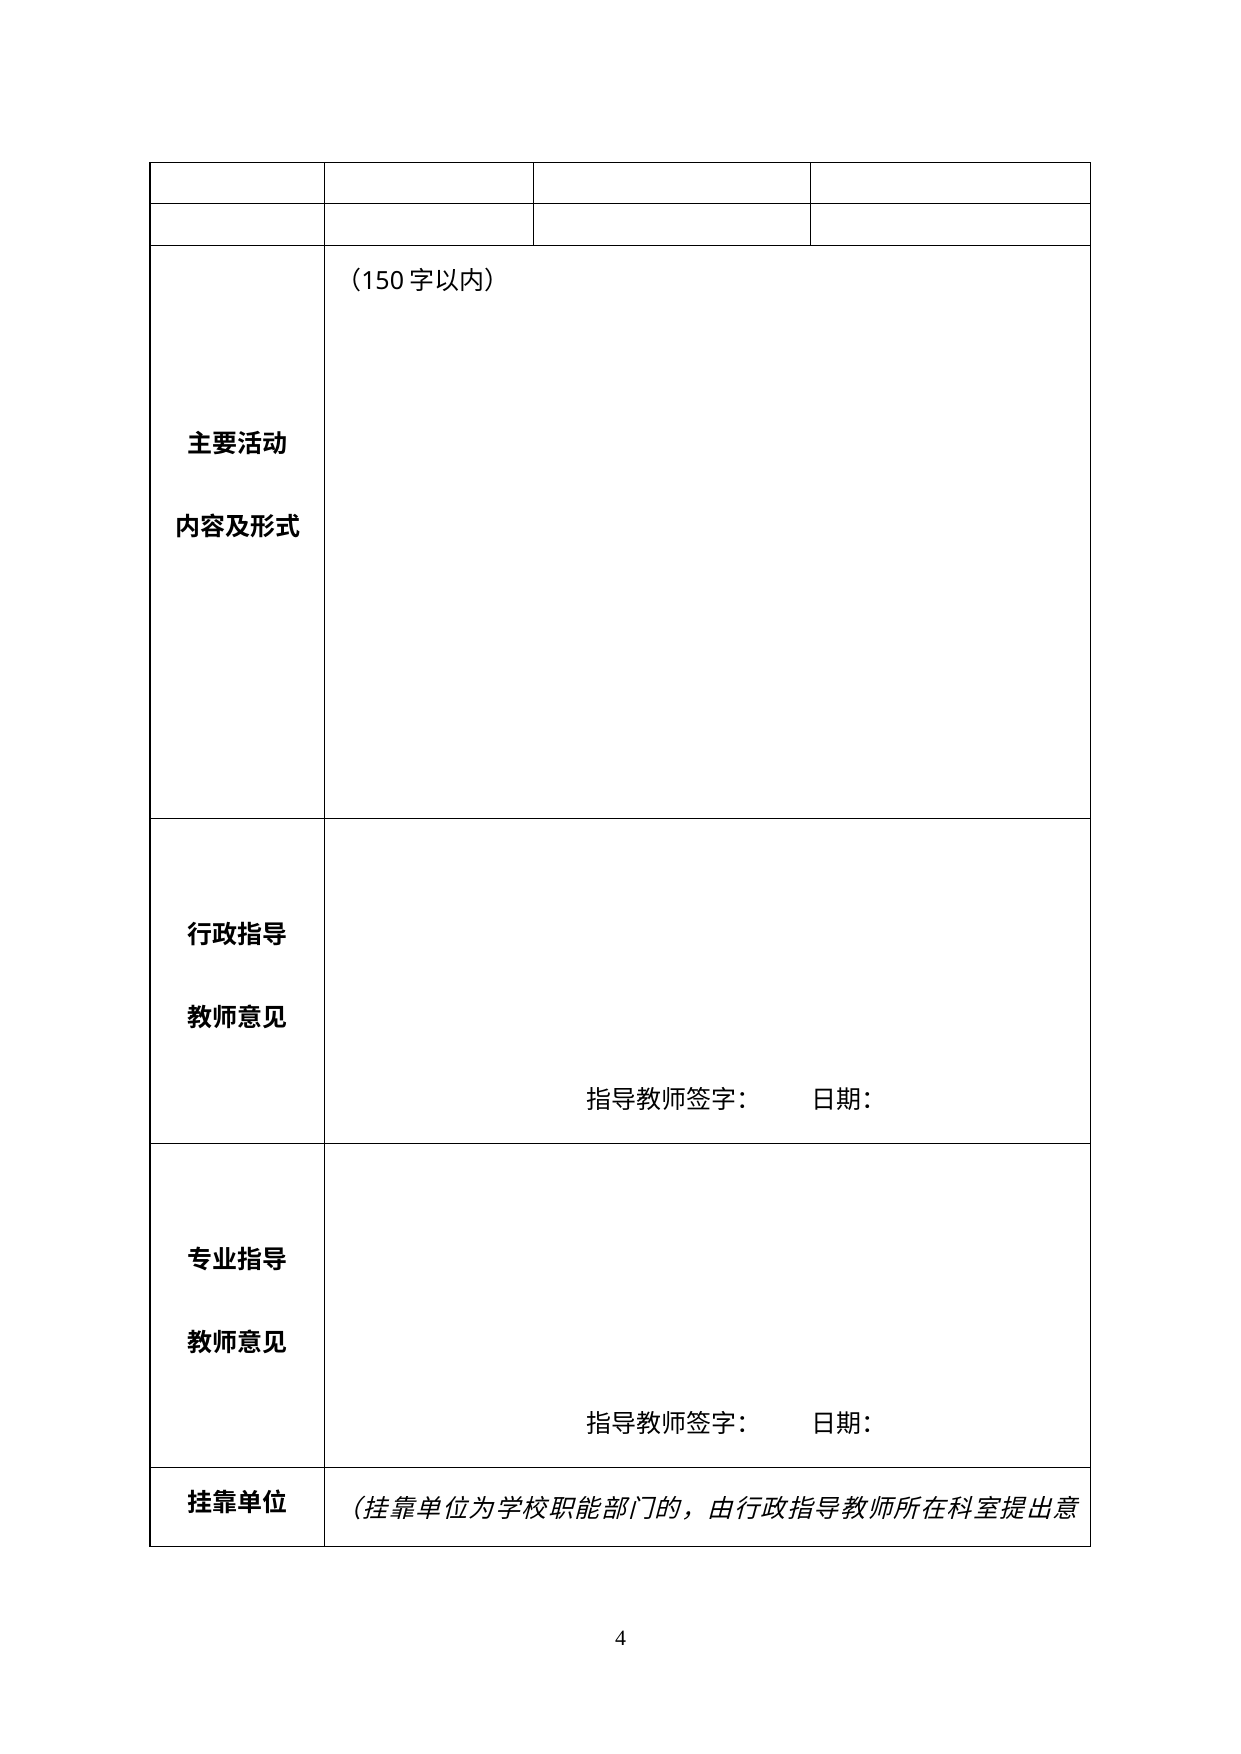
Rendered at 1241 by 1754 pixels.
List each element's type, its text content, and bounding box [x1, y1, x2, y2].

table_cell [811, 163, 1090, 203]
table_cell 指导教师签字： 日期： [325, 1144, 1090, 1467]
table_cell [534, 204, 810, 245]
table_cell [325, 1468, 1090, 1546]
table_cell （150字以内） [325, 246, 1090, 818]
table_cell 专业指导 教师意见 [151, 1144, 324, 1467]
table_cell [151, 204, 324, 245]
table_cell 挂靠单位 团委意见 [151, 1468, 324, 1546]
table_cell [325, 163, 533, 203]
table_cell [534, 163, 810, 203]
table_cell [325, 204, 533, 245]
table_cell 行政指导 教师意见 [151, 819, 324, 1142]
table_cell [811, 204, 1090, 245]
table_cell [151, 163, 324, 203]
table_cell 主要活动 内容及形式 [151, 246, 324, 818]
table_cell 指导教师签字： 日期： [325, 819, 1090, 1142]
